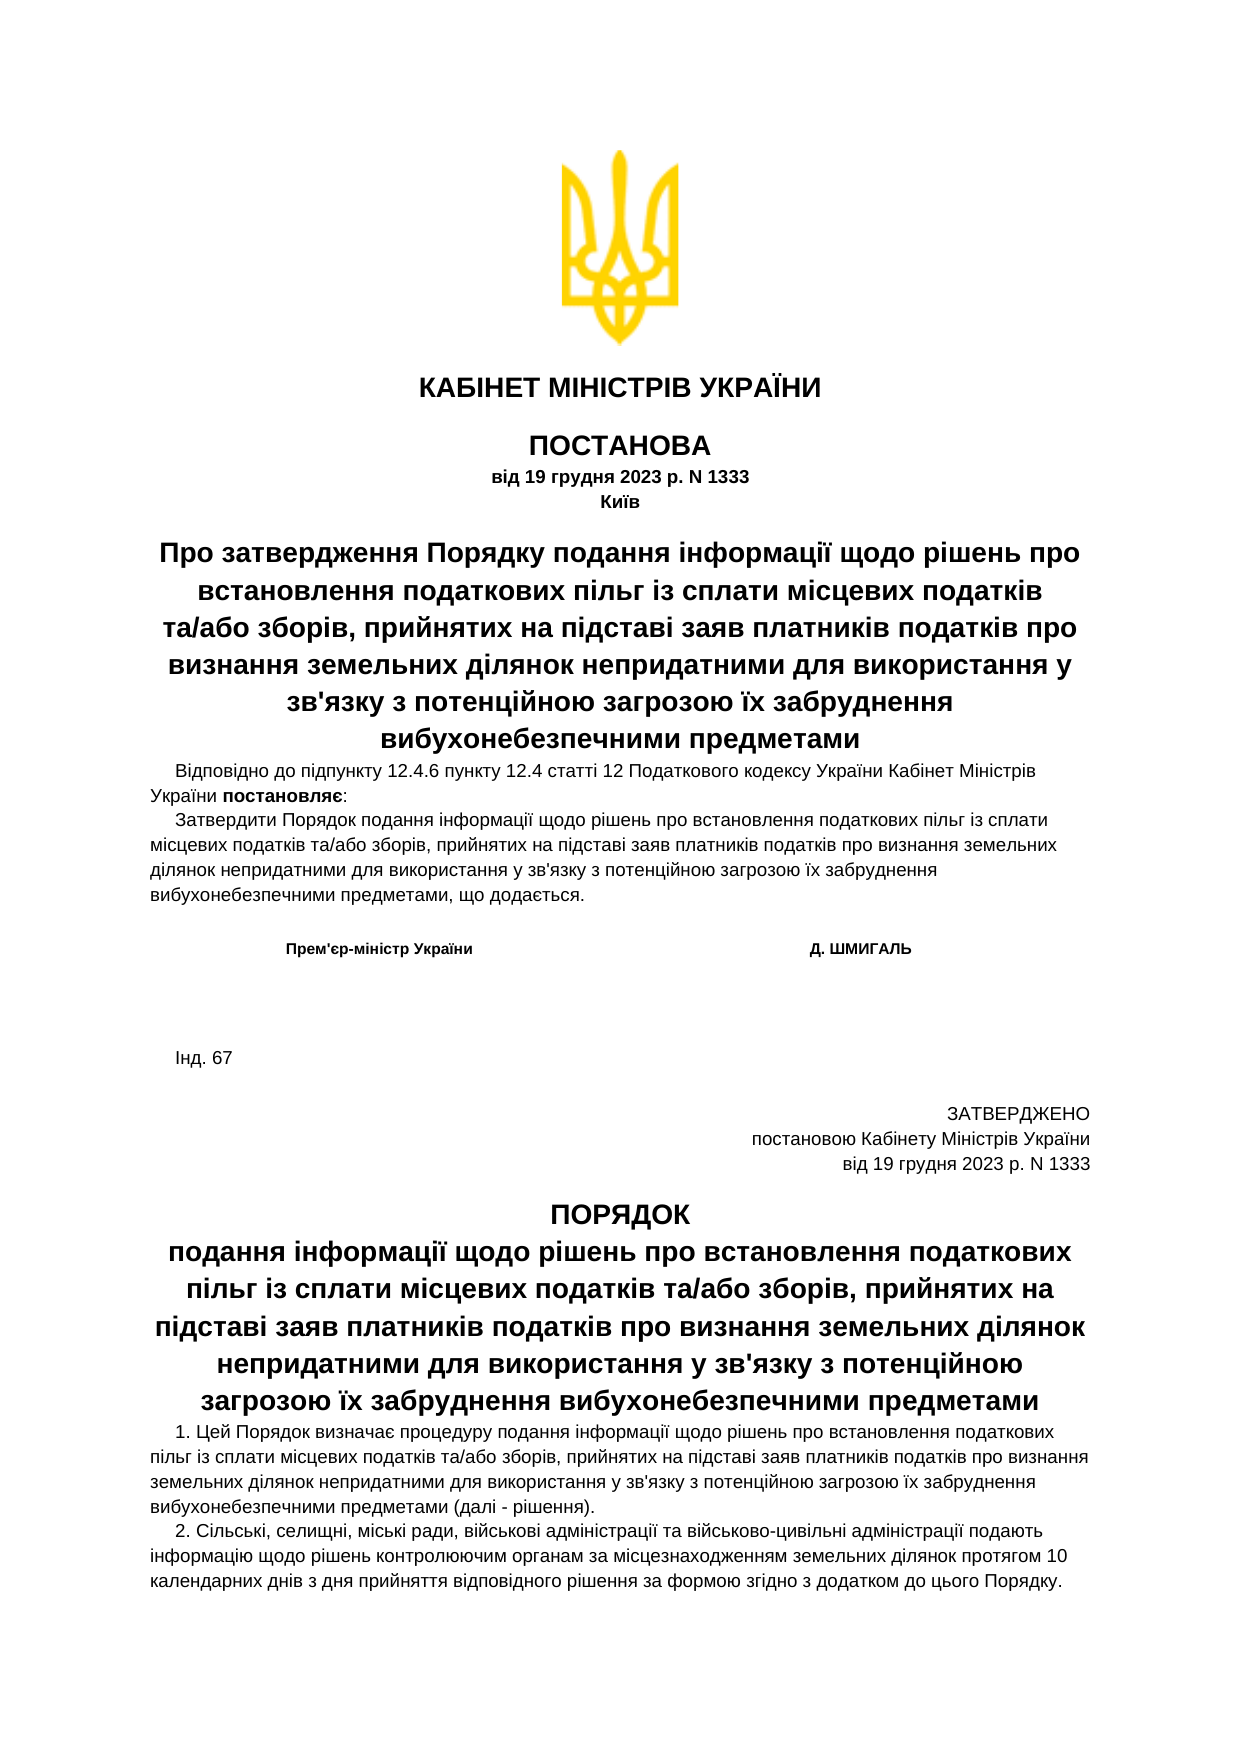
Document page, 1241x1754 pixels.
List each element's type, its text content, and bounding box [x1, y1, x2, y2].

text 1. Цей Порядок визначає процедуру подання інформації щодо рішень про встановлення податкових пільг із сплати місцевих податків та/або зборів, прийнятих на підставі заяв платників податків про визнання земельних ділянок непридатними для використання у зв'язку з потенційною загрозою їх забруднення вибухонебезпечними предметами (далі - рішення). [150, 1421, 1090, 1517]
subtitle Про затвердження Порядку подання інформації щодо рішень про встановлення податкових пільг із сплати місцевих податків та/або зборів, прийнятих на підставі заяв платників податків про визнання земельних ділянок непридатними для використання у зв'язку з потенційною загрозою їх забруднення вибухонебезпечними предметами [150, 536, 1090, 755]
text ЗАТВЕРДЖЕНО постановою Кабінету Міністрів України від 19 грудня 2023 р. N 1333 [150, 1103, 1090, 1174]
table_header Д. ШМИГАЛЬ [620, 940, 1102, 961]
picture [561, 150, 679, 346]
text 2. Сільські, селищні, міські ради, військові адміністрації та військово-цивільні адміністрації подають інформацію щодо рішень контролюючим органам за місцезнаходженням земельних ділянок протягом 10 календарних днів з дня прийняття відповідного рішення за формою згідно з додатком до цього Порядку. [150, 1520, 1090, 1591]
subtitle ПОСТАНОВА [150, 429, 1090, 461]
text Київ [150, 491, 1090, 512]
table_header Прем'єр-міністр України [139, 940, 620, 961]
text від 19 грудня 2023 р. N 1333 [150, 466, 1090, 488]
text Інд. 67 [150, 1047, 1090, 1068]
subtitle ПОРЯДОК подання інформації щодо рішень про встановлення податкових пільг із сплати місцевих податків та/або зборів, прийнятих на підставі заяв платників податків про визнання земельних ділянок непридатними для використання у зв'язку з потенційною загрозою їх забруднення вибухонебезпечними предметами [150, 1198, 1090, 1416]
text Затвердити Порядок подання інформації щодо рішень про встановлення податкових пільг із сплати місцевих податків та/або зборів, прийнятих на підставі заяв платників податків про визнання земельних ділянок непридатними для використання у зв'язку з потенційною загрозою їх забруднення вибухонебезпечними предметами, що додається. [150, 809, 1090, 905]
text Відповідно до підпункту 12.4.6 пункту 12.4 статті 12 Податкового кодексу України Кабінет Міністрів України постановляє: [150, 759, 1090, 806]
subtitle КАБІНЕТ МІНІСТРІВ УКРАЇНИ [150, 371, 1090, 403]
